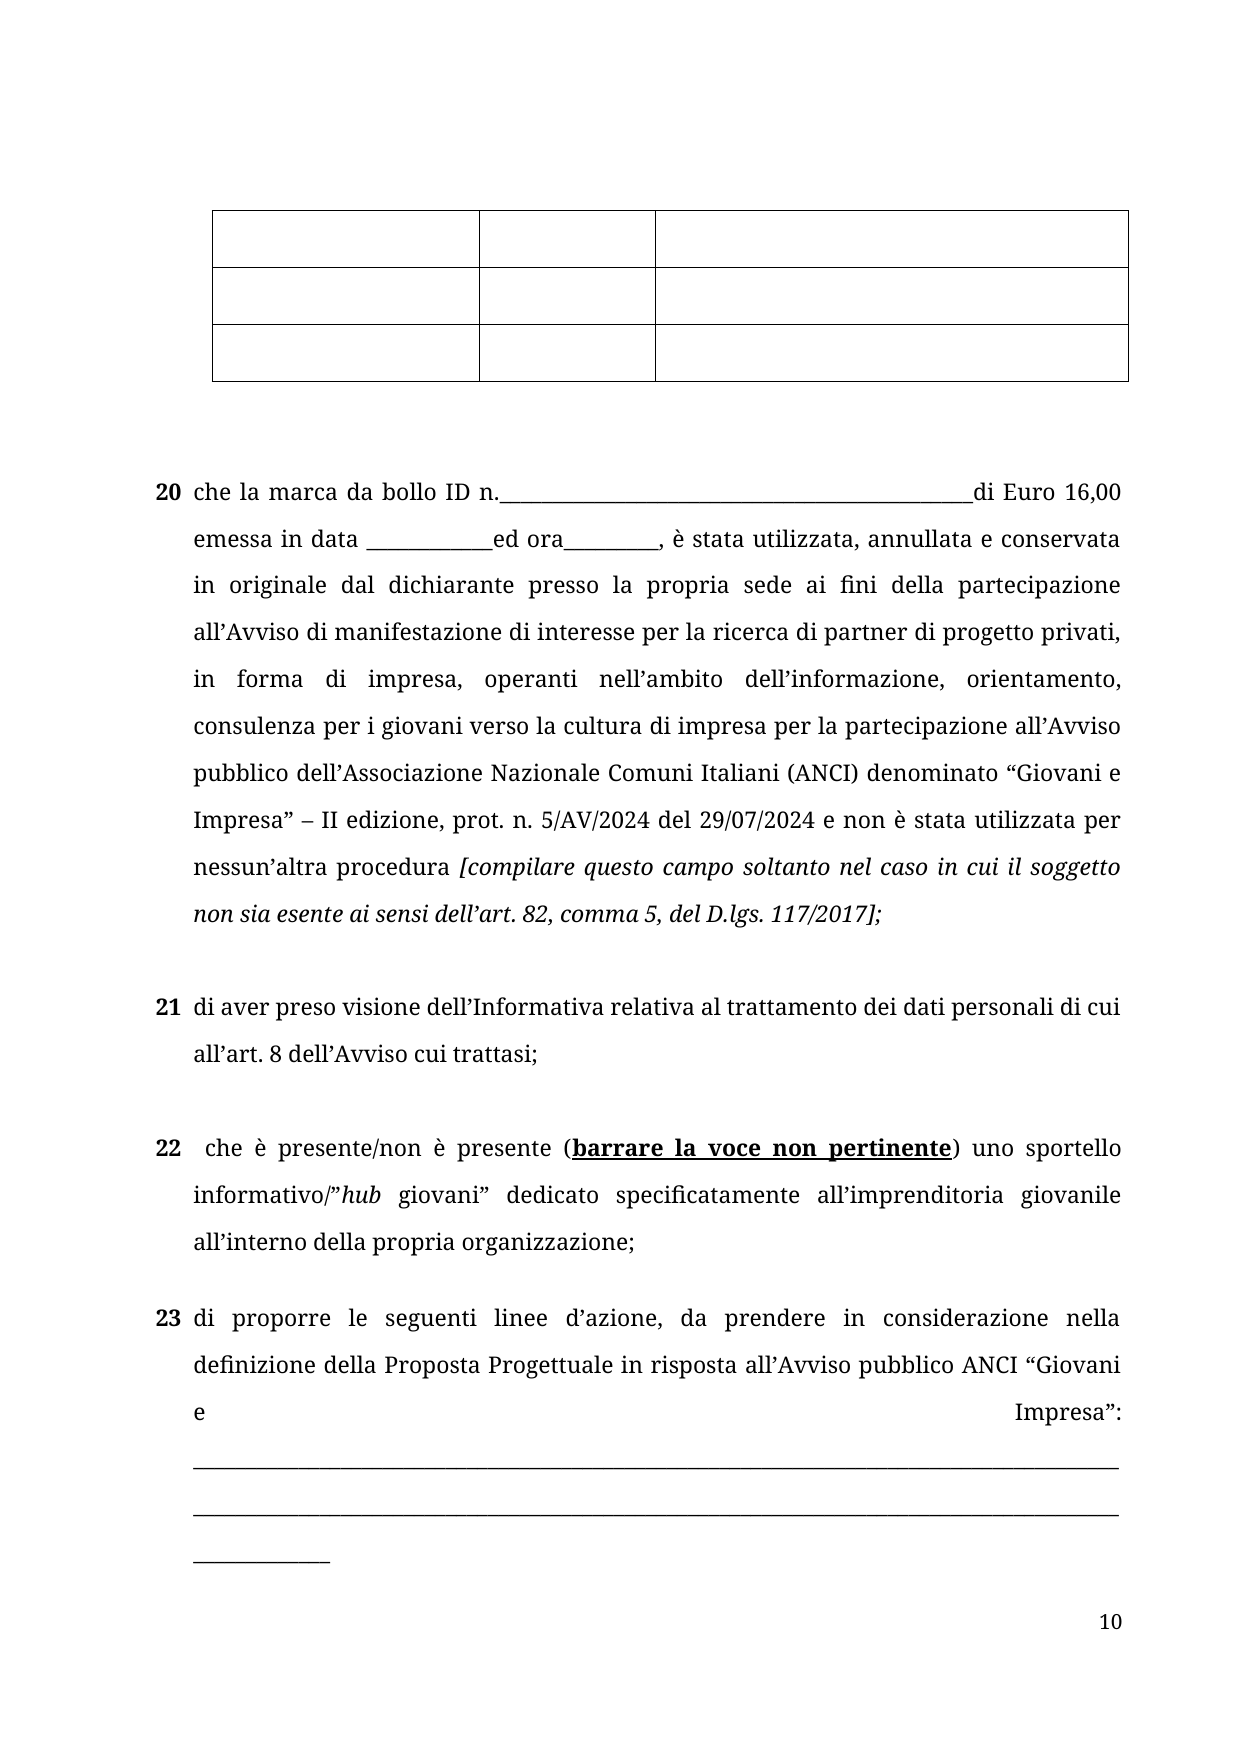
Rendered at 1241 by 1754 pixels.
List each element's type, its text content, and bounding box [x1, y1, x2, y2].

table_cell [213, 268, 479, 324]
table_cell [656, 268, 1128, 324]
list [156, 1302, 1122, 1567]
table_cell [480, 268, 655, 324]
table_cell [480, 325, 655, 381]
list che la marca da bollo ID n._____________________________________________di Euro 16,00 emessa in data ____________ed ora_________, è stata utilizzata, annullata e conservata in originale dal dichiarante presso la propria sede ai fini della partecipazione all’Avviso di manifestazione di interesse per la ricerca di partner di progetto privati, in forma di impresa, operanti nell’ambito dell’informazione, orientamento, consulenza per i giovani verso la cultura di impresa per la partecipazione all’Avviso pubblico dell’Associazione Nazionale Comuni Italiani (ANCI) denominato “Giovani e Impresa” – II edizione, prot. n. 5/AV/2024 del 29/07/2024 e non è stata utilizzata per nessun’altra procedura [compilare questo campo soltanto nel caso in cui il soggetto non sia esente ai sensi dell’art. 82, comma 5, del D.lgs. 117/2017]; [156, 476, 1122, 929]
table_cell [480, 211, 655, 267]
list di aver preso visione dell’Informativa relativa al trattamento dei dati personali di cui all’art. 8 dell’Avviso cui trattasi; [156, 991, 1122, 1069]
table_cell [656, 211, 1128, 267]
list che è presente/non è presente (barrare la voce non pertinente) uno sportello informativo/”hub giovani” dedicato specificatamente all’imprenditoria giovanile all’interno della propria organizzazione; [156, 1132, 1122, 1257]
table_cell [213, 325, 479, 381]
table_cell [213, 211, 479, 267]
table_cell [656, 325, 1128, 381]
